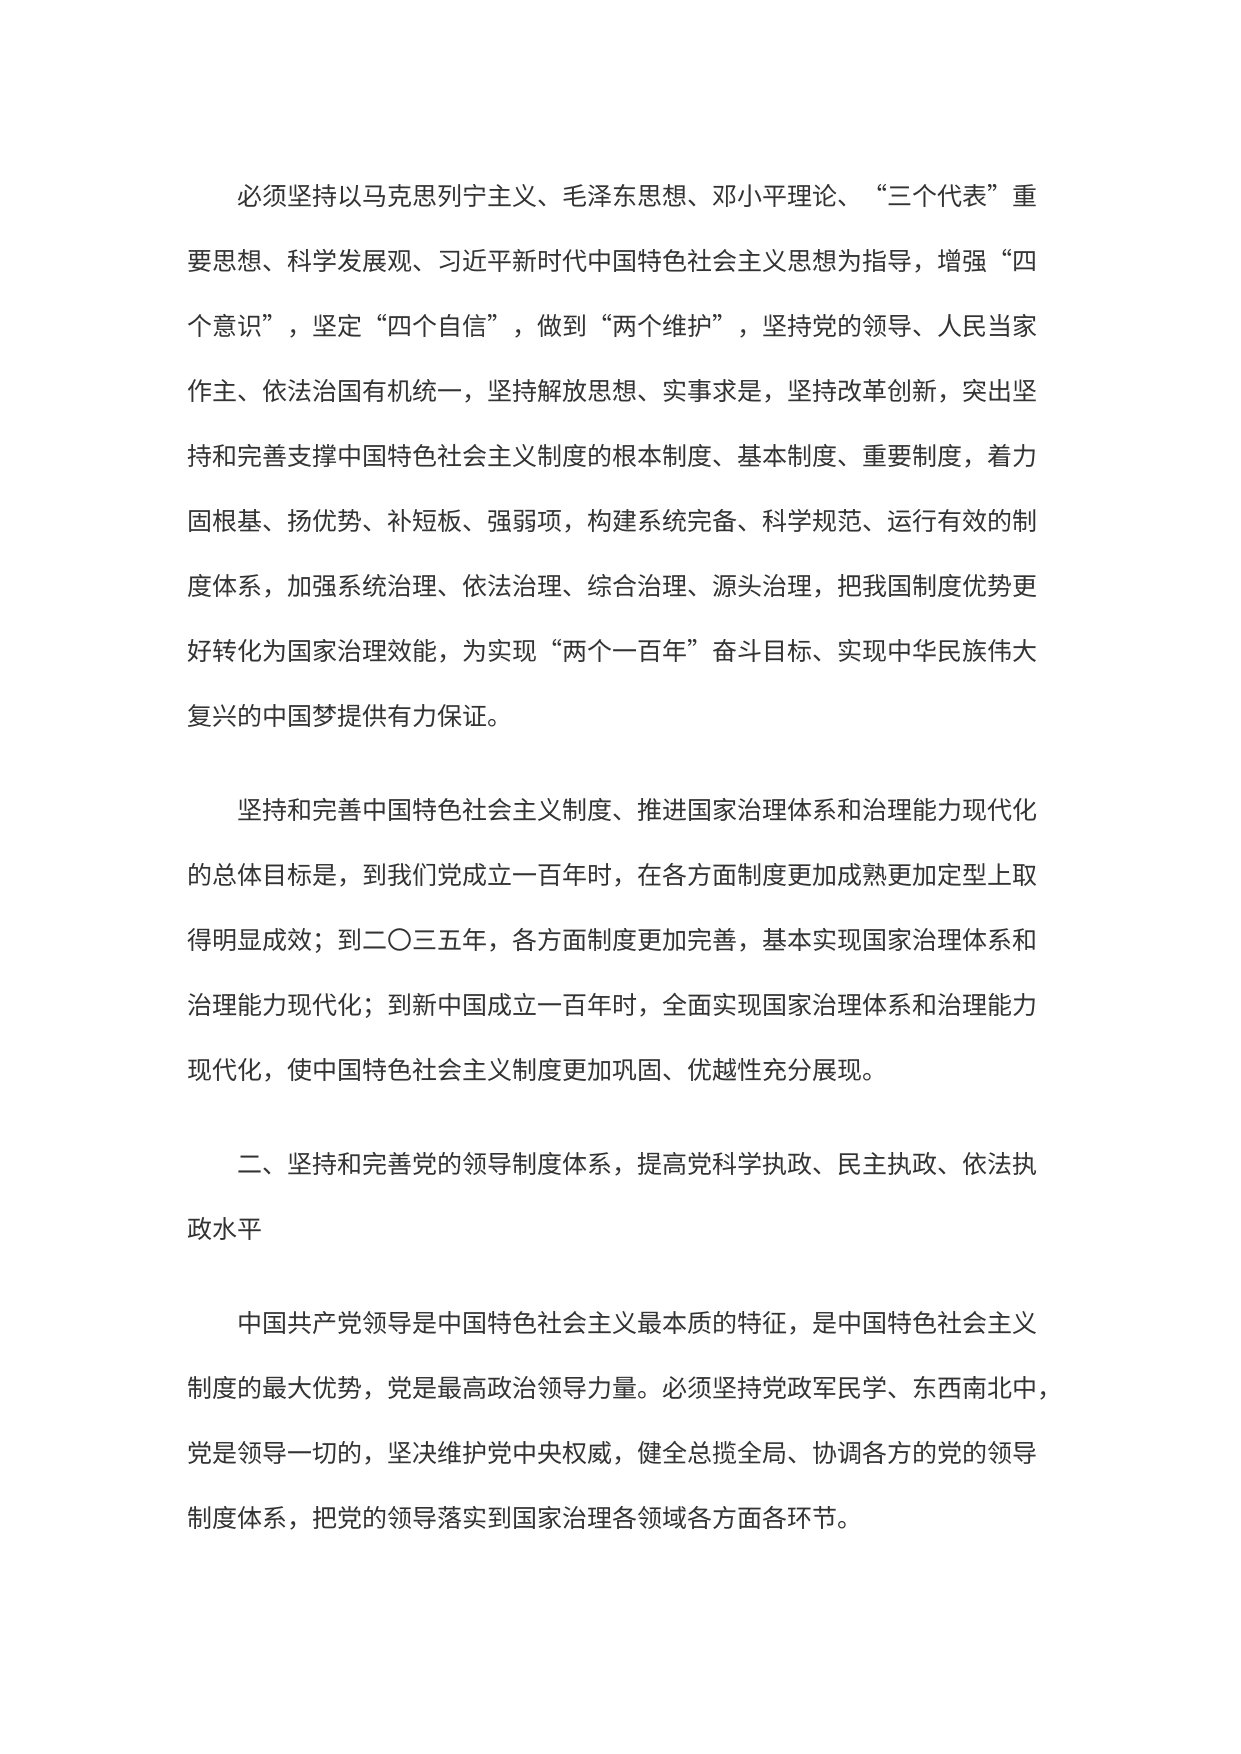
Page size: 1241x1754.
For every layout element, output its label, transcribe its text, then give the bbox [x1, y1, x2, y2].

text 必须坚持以马克思列宁主义、毛泽东思想、邓小平理论、“三个代表”重要思想、科学发展观、习近平新时代中国特色社会主义思想为指导，增强“四个意识”，坚定“四个自信”，做到“两个维护”，坚持党的领导、人民当家作主、依法治国有机统一，坚持解放思想、实事求是，坚持改革创新，突出坚持和完善支撑中国特色社会主义制度的根本制度、基本制度、重要制度，着力固根基、扬优势、补短板、强弱项，构建系统完备、科学规范、运行有效的制度体系，加强系统治理、依法治理、综合治理、源头治理，把我国制度优势更好转化为国家治理效能，为实现“两个一百年”奋斗目标、实现中华民族伟大复兴的中国梦提供有力保证。 [187, 162, 1053, 747]
text 二、坚持和完善党的领导制度体系，提高党科学执政、民主执政、依法执政水平 [187, 1130, 1053, 1260]
text 中国共产党领导是中国特色社会主义最本质的特征，是中国特色社会主义制度的最大优势，党是最高政治领导力量。必须坚持党政军民学、东西南北中，党是领导一切的，坚决维护党中央权威，健全总揽全局、协调各方的党的领导制度体系，把党的领导落实到国家治理各领域各方面各环节。 [187, 1289, 1053, 1549]
text 坚持和完善中国特色社会主义制度、推进国家治理体系和治理能力现代化的总体目标是，到我们党成立一百年时，在各方面制度更加成熟更加定型上取得明显成效；到二〇三五年，各方面制度更加完善，基本实现国家治理体系和治理能力现代化；到新中国成立一百年时，全面实现国家治理体系和治理能力现代化，使中国特色社会主义制度更加巩固、优越性充分展现。 [187, 776, 1053, 1101]
